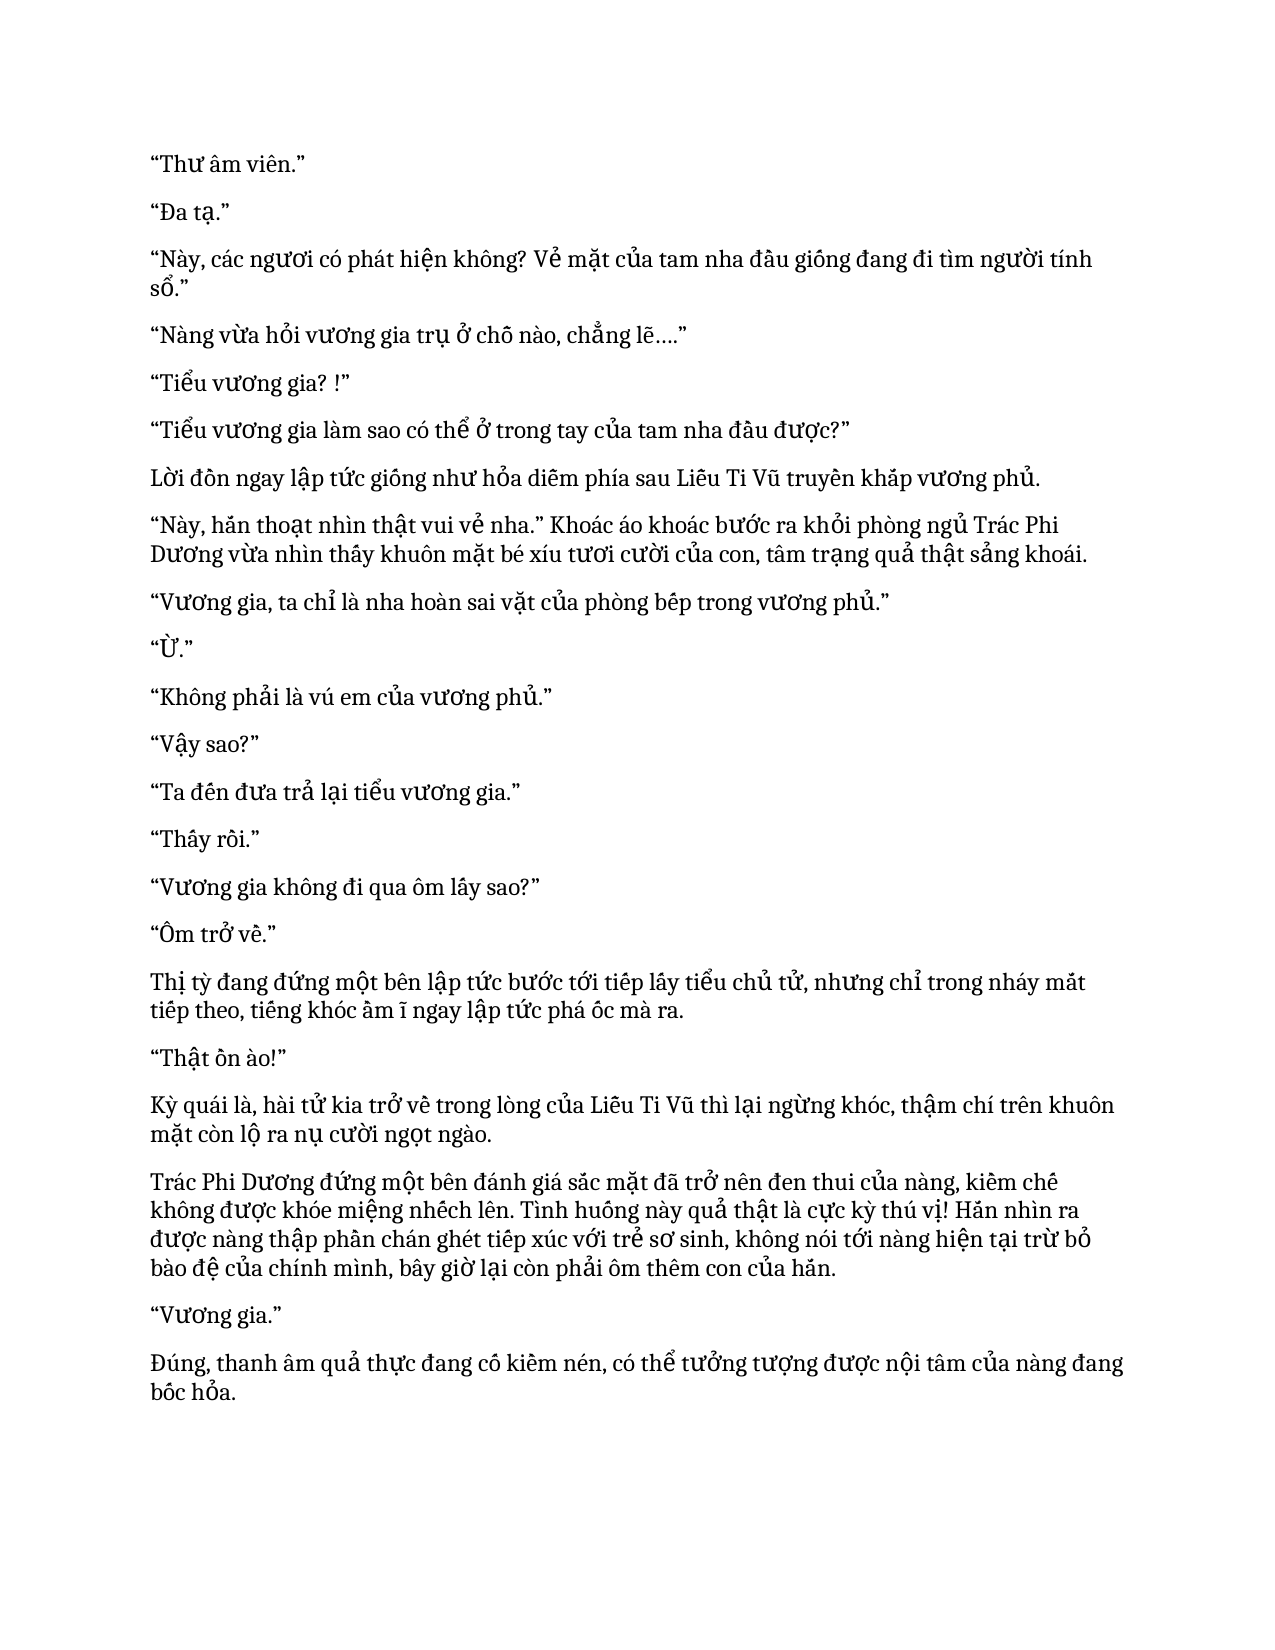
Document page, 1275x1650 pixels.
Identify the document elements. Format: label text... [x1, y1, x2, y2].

text “Ta đến đưa trả lại tiểu vương gia.” [150, 777, 1125, 806]
text “Thấy rồi.” [150, 825, 1125, 854]
text “Vậy sao?” [150, 730, 1125, 759]
text “Vương gia.” [150, 1301, 1125, 1330]
text Thị tỳ đang đứng một bên lập tức bước tới tiếp lấy tiểu chủ tử, nhưng chỉ trong nháy mắt tiếp theo, tiếng khóc ầm ĩ ngay lập tức phá ốc mà ra. [150, 967, 1125, 1025]
text “Đa tạ.” [150, 197, 1125, 226]
text “Không phải là vú em của vương phủ.” [150, 682, 1125, 711]
text “Thật ồn ào!” [150, 1044, 1125, 1072]
text “Nàng vừa hỏi vương gia trụ ở chỗ nào, chẳng lẽ….” [150, 321, 1125, 350]
text Đúng, thanh âm quả thực đang cố kiềm nén, có thể tưởng tượng được nội tâm của nàng đang bốc hỏa. [150, 1349, 1125, 1406]
text “Vương gia, ta chỉ là nha hoàn sai vặt của phòng bếp trong vương phủ.” [150, 587, 1125, 616]
text “Thư âm viên.” [150, 150, 1125, 179]
text “Này, hắn thoạt nhìn thật vui vẻ nha.” Khoác áo khoác bước ra khỏi phòng ngủ Trác Phi Dương vừa nhìn thấy khuôn mặt bé xíu tươi cười của con, tâm trạng quả thật sảng khoái. [150, 511, 1125, 569]
text “Tiểu vương gia? !” [150, 369, 1125, 397]
text “Ừ.” [150, 635, 1125, 664]
text “Tiểu vương gia làm sao có thể ở trong tay của tam nha đầu được?” [150, 416, 1125, 445]
text Kỳ quái là, hài tử kia trở về trong lòng của Liễu Ti Vũ thì lại ngừng khóc, thậm chí trên khuôn mặt còn lộ ra nụ cười ngọt ngào. [150, 1091, 1125, 1149]
text “Vương gia không đi qua ôm lấy sao?” [150, 872, 1125, 901]
text “Ôm trở về.” [150, 920, 1125, 949]
text Lời đồn ngay lập tức giống như hỏa diễm phía sau Liễu Ti Vũ truyền khắp vương phủ. [150, 464, 1125, 492]
text Trác Phi Dương đứng một bên đánh giá sắc mặt đã trở nên đen thui của nàng, kiềm chế không được khóe miệng nhếch lên. Tình huống này quả thật là cực kỳ thú vị! Hắn nhìn ra được nàng thập phần chán ghét tiếp xúc với trẻ sơ sinh, không nói tới nàng hiện tại trừ bỏ bào đệ của chính mình, bây giờ lại còn phải ôm thêm con của hắn. [150, 1167, 1125, 1282]
text “Này, các ngươi có phát hiện không? Vẻ mặt của tam nha đầu giống đang đi tìm người tính sổ.” [150, 245, 1125, 302]
